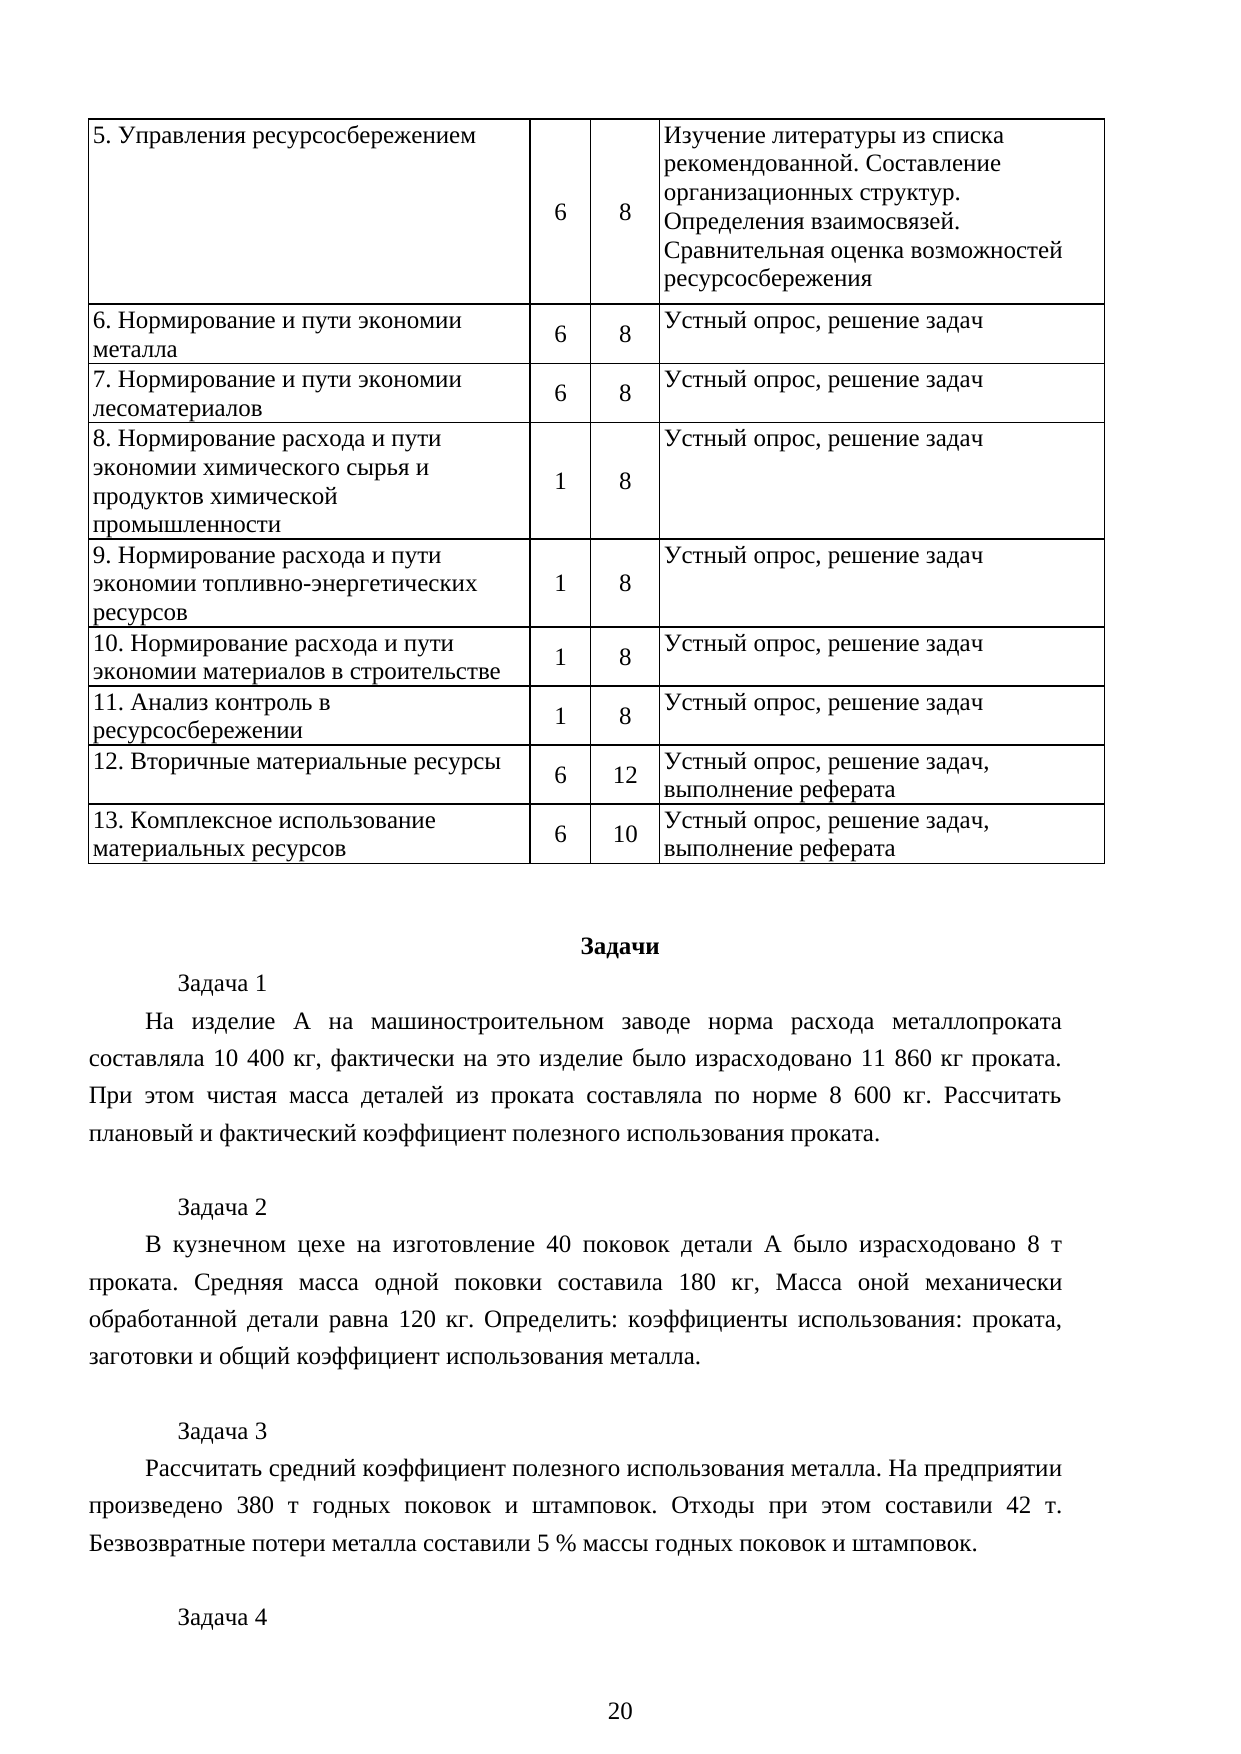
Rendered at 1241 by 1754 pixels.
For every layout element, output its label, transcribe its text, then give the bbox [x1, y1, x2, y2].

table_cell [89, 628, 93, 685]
table_cell Устный опрос, решение задач [660, 628, 1104, 685]
table_cell 8 [591, 364, 659, 422]
table_cell 12 [591, 746, 659, 803]
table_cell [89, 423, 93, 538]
table_cell 8 [591, 423, 659, 538]
table_cell Устный опрос, решение задач [660, 364, 1104, 422]
table_cell 7. Нормирование и пути экономии лесоматериалов [89, 364, 529, 422]
table_cell 8 [591, 305, 659, 362]
table_cell Изучение литературы из списка рекомендованной. Составление организационных структур. Определения взаимосвязей. Сравнительная оценка возможностей ресурсосбережения [660, 120, 1104, 303]
table_cell 1 [531, 628, 590, 685]
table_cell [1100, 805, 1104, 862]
table_cell 8 [591, 687, 659, 744]
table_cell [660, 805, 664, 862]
table_cell 6 [531, 805, 590, 862]
table_cell Устный опрос, решение задач [660, 540, 1104, 626]
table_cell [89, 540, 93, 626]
table_cell 8 [591, 540, 659, 626]
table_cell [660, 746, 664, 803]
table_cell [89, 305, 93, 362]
table_cell Устный опрос, решение задач [660, 423, 1104, 538]
text Задача 4 [88, 1602, 1063, 1631]
table_cell 6 [531, 364, 590, 422]
table_cell 1 [531, 423, 590, 538]
table_cell 6 [531, 746, 590, 803]
table_cell 6 [531, 120, 590, 303]
table_cell 12. Вторичные материальные ресурсы [89, 746, 529, 803]
text Задача 1 [88, 968, 1063, 997]
table_cell 6 [531, 305, 590, 362]
text Задача 3 [88, 1416, 1063, 1445]
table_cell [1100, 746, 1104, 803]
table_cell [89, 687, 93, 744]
table_cell Устный опрос, решение задач [660, 687, 1104, 744]
text В кузнечном цехе на изготовление 40 поковок детали А было израсходовано 8 т проката. Средняя масса одной поковки составила , Масса оной механически обработанной детали равна . Определить: коэффициенты использования: проката, заготовки и общий коэффициент использования металла. [88, 1229, 1063, 1370]
table_cell 8 [591, 120, 659, 303]
table_cell 1 [531, 540, 590, 626]
table_cell 10 [591, 805, 659, 862]
table_cell 8 [591, 628, 659, 685]
table_cell 5. Управления ресурсосбережением [89, 120, 529, 303]
text На изделие А на машиностроительном заводе норма расхода металлопроката составляла , фактически на это изделие было израсходовано проката. При этом чистая масса деталей из проката составляла по норме . Рассчитать плановый и фактический коэффициент полезного использования проката. [88, 1006, 1063, 1146]
text Задача 2 [88, 1192, 1063, 1221]
table_cell 1 [531, 687, 590, 744]
table_cell Устный опрос, решение задач [660, 305, 1104, 362]
text Рассчитать средний коэффициент полезного использования металла. На предприятии произведено 380 т годных поковок и штамповок. Отходы при этом составили 42 т. Безвозвратные потери металла составили 5 % массы годных поковок и штамповок. [88, 1453, 1063, 1557]
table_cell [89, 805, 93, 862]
text Задачи [88, 931, 1063, 960]
